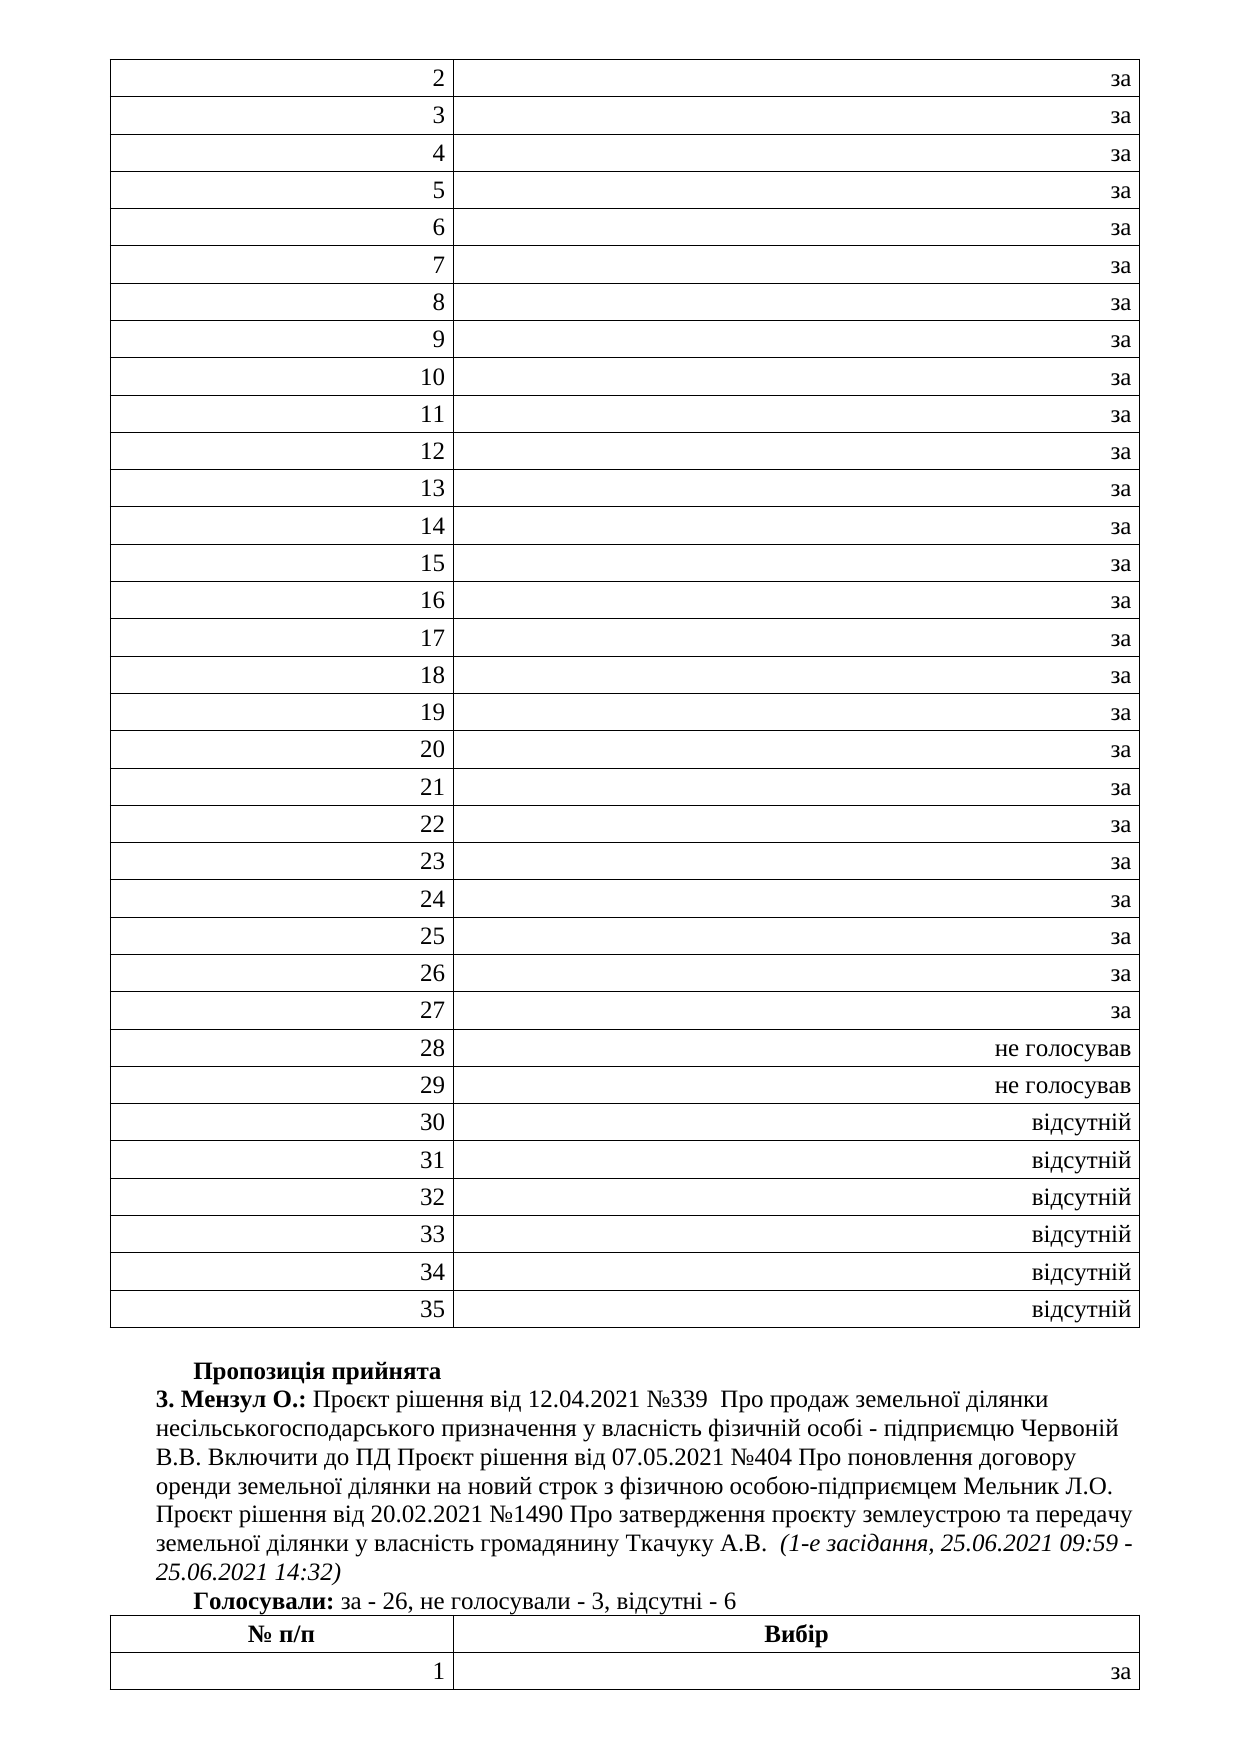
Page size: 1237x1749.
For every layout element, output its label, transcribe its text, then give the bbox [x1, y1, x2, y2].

table_cell за [454, 545, 1139, 581]
table_cell 26 [111, 955, 453, 991]
table_cell 30 [111, 1104, 453, 1140]
table_cell 8 [111, 284, 453, 320]
table_cell 20 [111, 731, 453, 767]
table_cell відсутній [454, 1179, 1139, 1215]
table_cell відсутній [454, 1291, 1139, 1327]
table_cell 3 [111, 97, 453, 133]
table_cell 14 [111, 507, 453, 544]
table_cell 21 [111, 769, 453, 805]
table_cell 17 [111, 619, 453, 656]
table_cell за [454, 731, 1139, 767]
table_cell за [454, 918, 1139, 954]
table_cell за [454, 582, 1139, 618]
table_cell 24 [111, 880, 453, 917]
table_header № п/п [111, 1616, 453, 1652]
table_cell за [454, 619, 1139, 656]
table_cell 1 [111, 1653, 453, 1689]
table_cell не голосував [454, 1030, 1139, 1066]
table_cell 5 [111, 172, 453, 208]
table_cell 32 [111, 1179, 453, 1215]
table_cell за [454, 396, 1139, 432]
table_cell за [454, 97, 1139, 133]
table_cell за [454, 955, 1139, 991]
table_cell 27 [111, 992, 453, 1028]
table_cell 13 [111, 470, 453, 506]
table_cell за [454, 135, 1139, 171]
text 3. Мензул О.: Проєкт рішення від 12.04.2021 №339 Про продаж земельної ділянки несільськогосподарського призначення у власність фізичній особі - підприємцю Червоній В.В. Включити до ПД Проєкт рішення від 07.05.2021 №404 Про поновлення договору оренди земельної ділянки на новий строк з фізичною особою-підприємцем Мельник Л.О. Проєкт рішення від 20.02.2021 №1490 Про затвердження проєкту землеустрою та передачу земельної ділянки у власність громадянину Ткачуку А.В. (1-е засідання, 25.06.2021 09:59 - 25.06.2021 14:32) [156, 1384, 1148, 1586]
table_cell відсутній [454, 1216, 1139, 1252]
table_cell за [454, 284, 1139, 320]
table_cell 25 [111, 918, 453, 954]
table_cell 11 [111, 396, 453, 432]
table_cell за [454, 1653, 1139, 1689]
table_cell 10 [111, 358, 453, 394]
table_cell 35 [111, 1291, 453, 1327]
table_cell 29 [111, 1067, 453, 1103]
table_cell 4 [111, 135, 453, 171]
table_cell за [454, 172, 1139, 208]
table_cell за [454, 806, 1139, 842]
table_cell 28 [111, 1030, 453, 1066]
table_cell 31 [111, 1141, 453, 1178]
table_cell 34 [111, 1253, 453, 1289]
table_cell за [454, 769, 1139, 805]
table_cell 22 [111, 806, 453, 842]
table_cell за [454, 694, 1139, 730]
table_cell за [454, 60, 1139, 96]
text Голосували: за - 26, не голосували - 3, відсутні - 6 [193, 1586, 1148, 1614]
table_cell за [454, 358, 1139, 394]
table_cell 12 [111, 433, 453, 469]
table_cell 19 [111, 694, 453, 730]
table_cell за [454, 246, 1139, 283]
table_cell за [454, 321, 1139, 357]
table_cell 23 [111, 843, 453, 879]
table_cell 16 [111, 582, 453, 618]
table_cell відсутній [454, 1141, 1139, 1178]
table_cell за [454, 992, 1139, 1028]
table_cell за [454, 470, 1139, 506]
table_cell 33 [111, 1216, 453, 1252]
table_cell за [454, 433, 1139, 469]
table_cell за [454, 843, 1139, 879]
table_cell за [454, 880, 1139, 917]
table_cell не голосував [454, 1067, 1139, 1103]
table_header Вибір [454, 1616, 1139, 1652]
table_cell 2 [111, 60, 453, 96]
table_cell відсутній [454, 1253, 1139, 1289]
table_cell 6 [111, 209, 453, 245]
table_cell за [454, 657, 1139, 693]
table_cell відсутній [454, 1104, 1139, 1140]
table_cell 18 [111, 657, 453, 693]
table_cell 7 [111, 246, 453, 283]
table_cell за [454, 507, 1139, 544]
table_cell 15 [111, 545, 453, 581]
text Пропозиція прийнята [193, 1327, 1148, 1384]
table_cell 9 [111, 321, 453, 357]
table_cell за [454, 209, 1139, 245]
